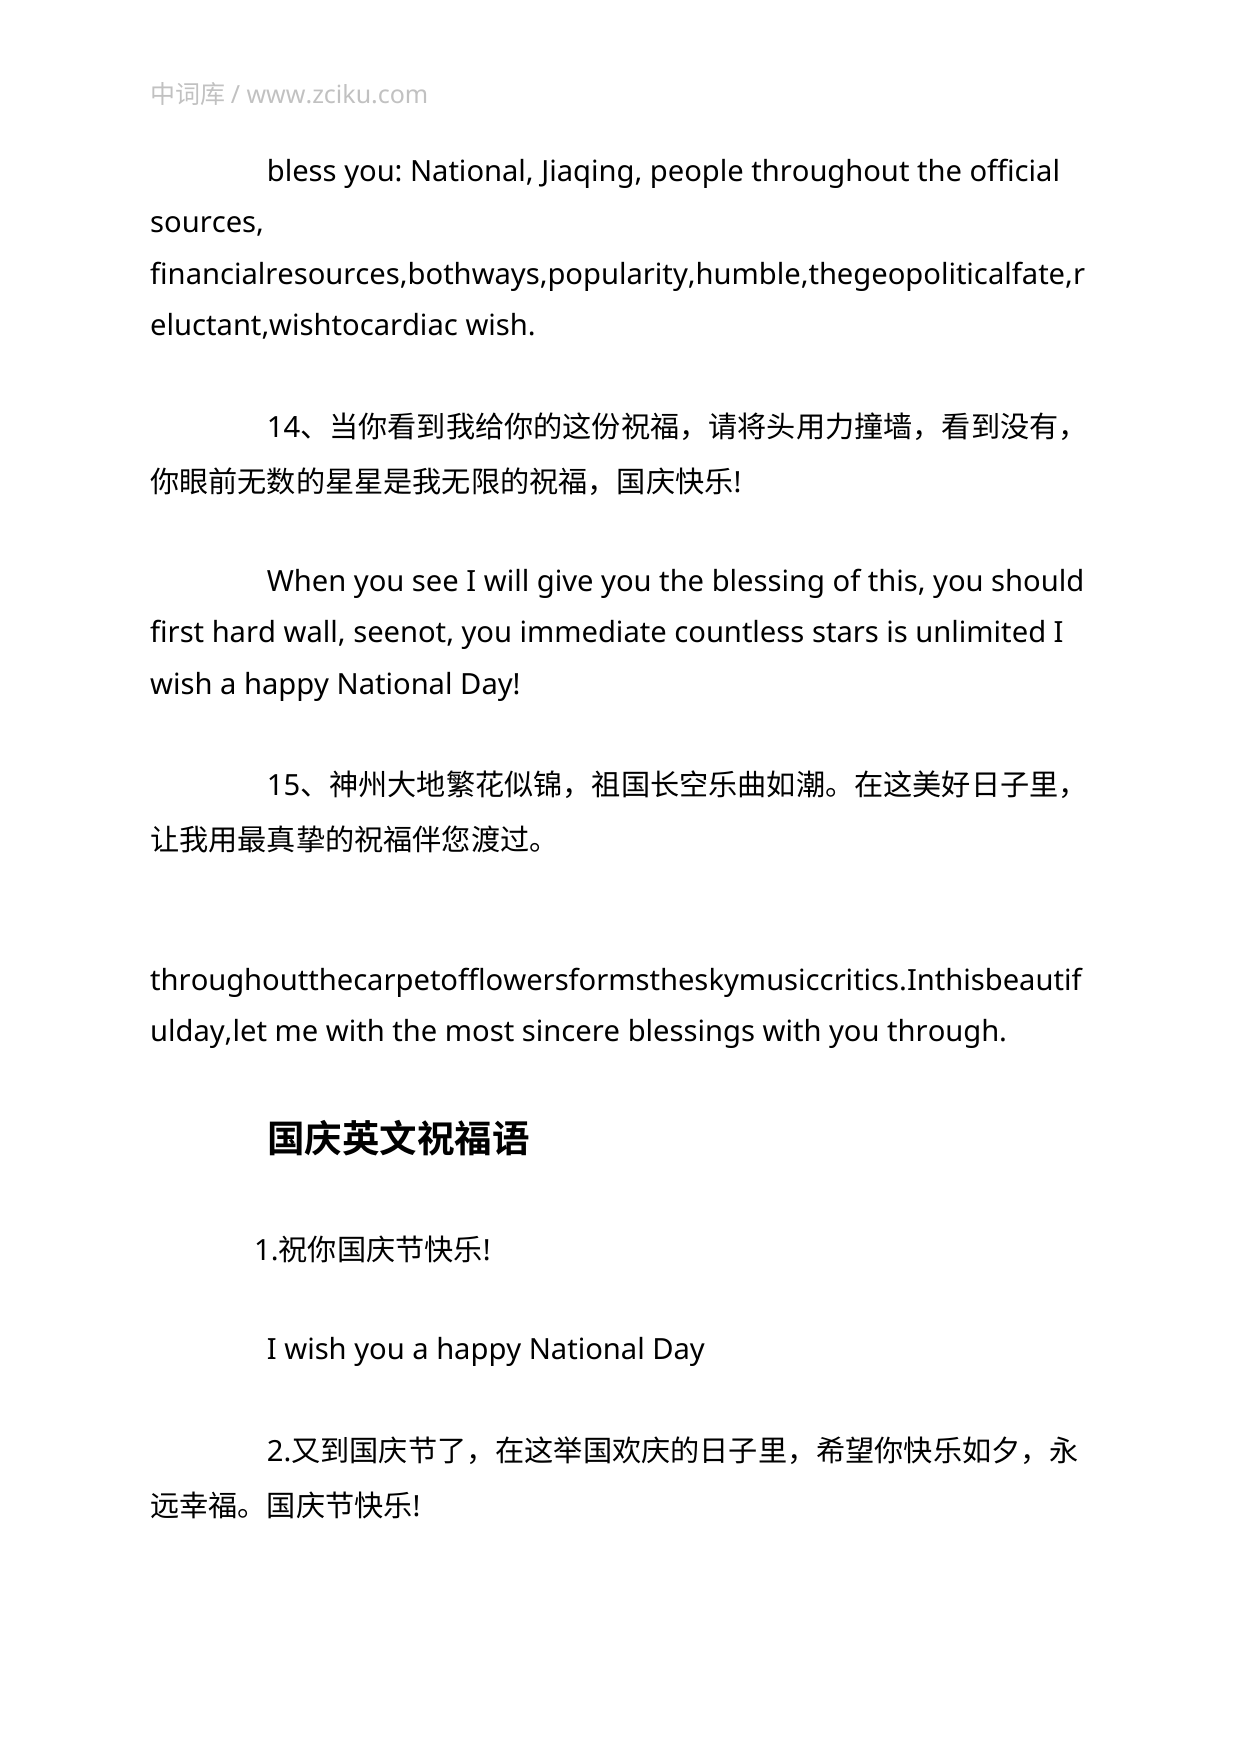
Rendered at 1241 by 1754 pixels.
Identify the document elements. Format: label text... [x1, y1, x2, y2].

text 15、神州大地繁花似锦，祖国长空乐曲如潮。在这美好日子里，让我用最真挚的祝福伴您渡过。 [150, 762, 1090, 859]
text 2.又到国庆节了，在这举国欢庆的日子里，希望你快乐如夕，永远幸福。国庆节快乐! [150, 1428, 1090, 1525]
text throughoutthecarpetofflowersformstheskymusiccritics.Inthisbeautifulday,let me with the most sincere blessings with you through. [150, 918, 1090, 1050]
text I wish you a happy National Day [150, 1329, 1090, 1368]
text 国庆英文祝福语 [150, 1109, 1090, 1163]
text bless you: National, Jiaqing, people throughout the official sources, financialresources,bothways,popularity,humble,thegeopoliticalfate,reluctant,wishtocardiac wish. [150, 150, 1090, 344]
text 14、当你看到我给你的这份祝福，请将头用力撞墙，看到没有，你眼前无数的星星是我无限的祝福，国庆快乐! [150, 403, 1090, 501]
text When you see I will give you the blessing of this, you should first hard wall, seenot, you immediate countless stars is unlimited I wish a happy National Day! [150, 560, 1090, 703]
text 1.祝你国庆节快乐! [150, 1227, 1090, 1269]
